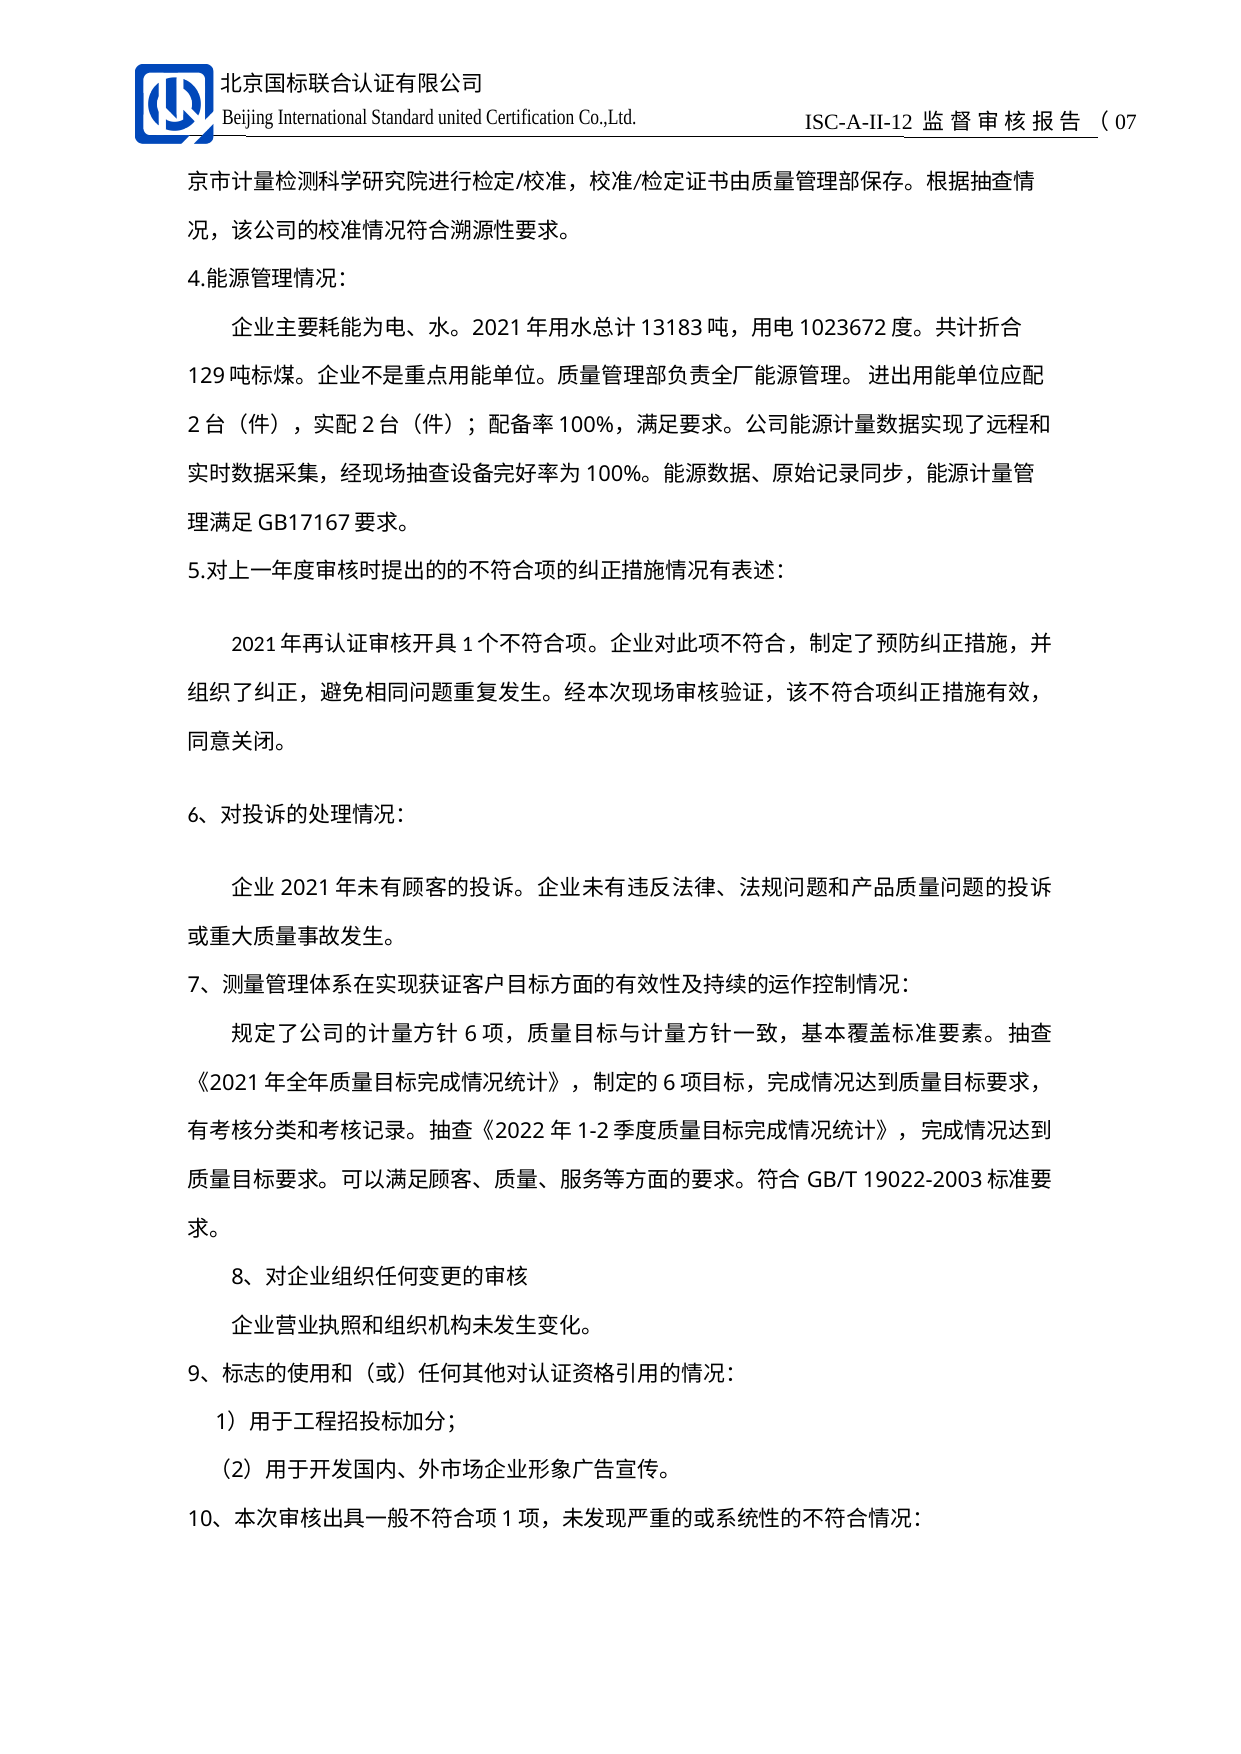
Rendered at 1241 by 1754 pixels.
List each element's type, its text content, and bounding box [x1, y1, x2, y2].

text 企业2021年未有顾客的投诉。企业未有违反法律、法规问题和产品质量问题的投诉或重大质量事故发生。 [187, 870, 1053, 951]
text 1）用于工程招投标加分； [187, 1404, 1053, 1436]
text 规定了公司的计量方针6项，质量目标与计量方针一致，基本覆盖标准要素。抽查《2021年全年质量目标完成情况统计》，制定的6项目标，完成情况达到质量目标要求，有考核分类和考核记录。抽查《2022 年1-2季度质量目标完成情况统计》，完成情况达到质量目标要求。可以满足顾客、质量、服务等方面的要求。符合GB/T 19022-2003标准要求。 [187, 1016, 1053, 1243]
text 企业营业执照和组织机构未发生变化。 [187, 1307, 1053, 1340]
text 6、对投诉的处理情况： [187, 797, 1053, 829]
text 4.能源管理情况： [187, 261, 1053, 293]
text 2021年再认证审核开具1个不符合项。企业对此项不符合，制定了预防纠正措施，并组织了纠正，避免相同问题重复发生。经本次现场审核验证，该不符合项纠正措施有效，同意关闭。 [187, 626, 1053, 756]
text 10、本次审核出具一般不符合项1项，未发现严重的或系统性的不符合情况： [187, 1501, 1106, 1532]
text f)测量设备的溯源：公司未建最高计量标准，公司测量设备全部委托中检世标（北京）计量检验有限公司、广州广电计量检测股份有限公司、广电计量检测（北京）有限公司、北京市计量检测科学研究院进行检定/校准，校准/检定证书由质量管理部保存。根据抽查情况，该公司的校准情况符合溯源性要求。 [187, 164, 1053, 245]
text （2）用于开发国内、外市场企业形象广告宣传。 [187, 1452, 1053, 1485]
picture [135, 64, 214, 144]
text 企业主要耗能为电、水。2021年用水总计13183吨，用电1023672度。共计折合129吨标煤。企业不是重点用能单位。质量管理部负责全厂能源管理。 进出用能单位应配2台（件），实配2台（件）；配备率100%，满足要求。公司能源计量数据实现了远程和实时数据采集，经现场抽查设备完好率为100%。能源数据、原始记录同步，能源计量管理满足GB17167要求。 [187, 309, 1053, 537]
text 5.对上一年度审核时提出的的不符合项的纠正措施情况有表述： [187, 553, 1053, 585]
text 8、对企业组织任何变更的审核 [187, 1259, 1053, 1291]
text 7、测量管理体系在实现获证客户目标方面的有效性及持续的运作控制情况： [187, 967, 1053, 1000]
text 9、标志的使用和（或）任何其他对认证资格引用的情况： [187, 1356, 1053, 1388]
